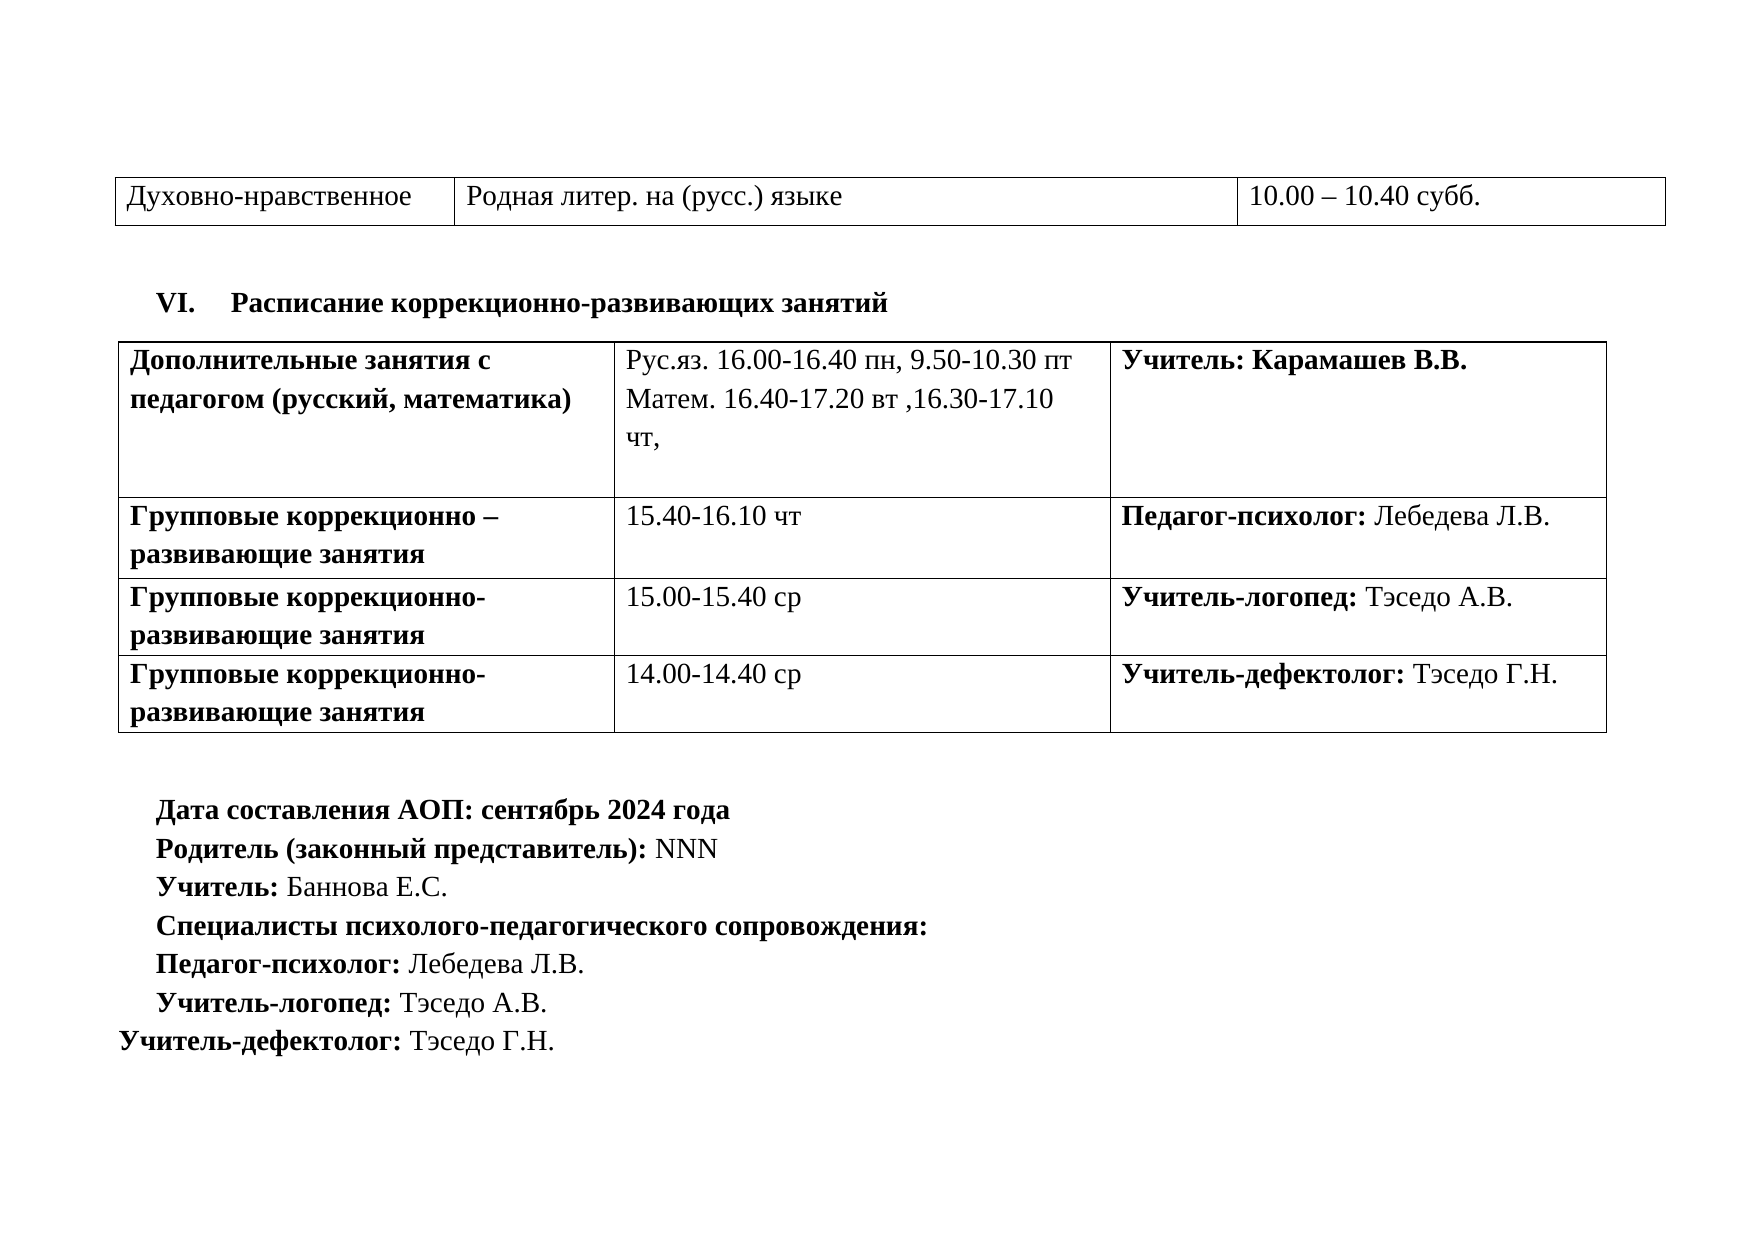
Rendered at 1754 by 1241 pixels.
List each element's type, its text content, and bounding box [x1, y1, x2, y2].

text Родитель (законный представитель): NNN [156, 831, 1636, 864]
table_cell Родная литер. на (русс.) языке [455, 178, 1237, 225]
table_cell Групповые коррекционно – развивающие занятия [119, 498, 614, 578]
text Педагог-психолог: Лебедева Л.В. [156, 946, 1636, 980]
text Учитель: Баннова Е.С. [156, 869, 1636, 903]
text Дата составления АОП: сентябрь 2024 года [156, 792, 1636, 826]
text Учитель-дефектолог: Тэседо Г.Н. [118, 1023, 1636, 1057]
table_cell Духовно-нравственное [116, 178, 454, 225]
table_cell Учитель-логопед: Тэседо А.В. [1111, 579, 1606, 655]
table_cell Педагог-психолог: Лебедева Л.В. [1111, 498, 1606, 578]
text Специалисты психолого-педагогического сопровождения: [156, 908, 1636, 941]
table_header Рус.яз. 16.00-16.40 пн, 9.50-10.30 пт Матем. 16.40-17.20 вт ,16.30-17.10 чт, [615, 343, 1110, 497]
table_cell Учитель-дефектолог: Тэседо Г.Н. [1111, 656, 1606, 732]
table_header Учитель: Карамашев В.В. [1111, 343, 1606, 497]
table_cell Групповые коррекционно-развивающие занятия [119, 656, 614, 732]
table_cell 14.00-14.40 ср [615, 656, 1110, 732]
table_cell Групповые коррекционно-развивающие занятия [119, 579, 614, 655]
text Учитель-логопед: Тэседо А.В. [156, 985, 1636, 1018]
table_cell 10.00 – 10.40 субб. [1238, 178, 1665, 225]
table_cell 15.40-16.10 чт [615, 498, 1110, 578]
list Расписание коррекционно-развивающих занятий [156, 285, 1636, 319]
table_cell 15.00-15.40 ср [615, 579, 1110, 655]
table_header Дополнительные занятия с педагогом (русский, математика) [119, 343, 614, 497]
